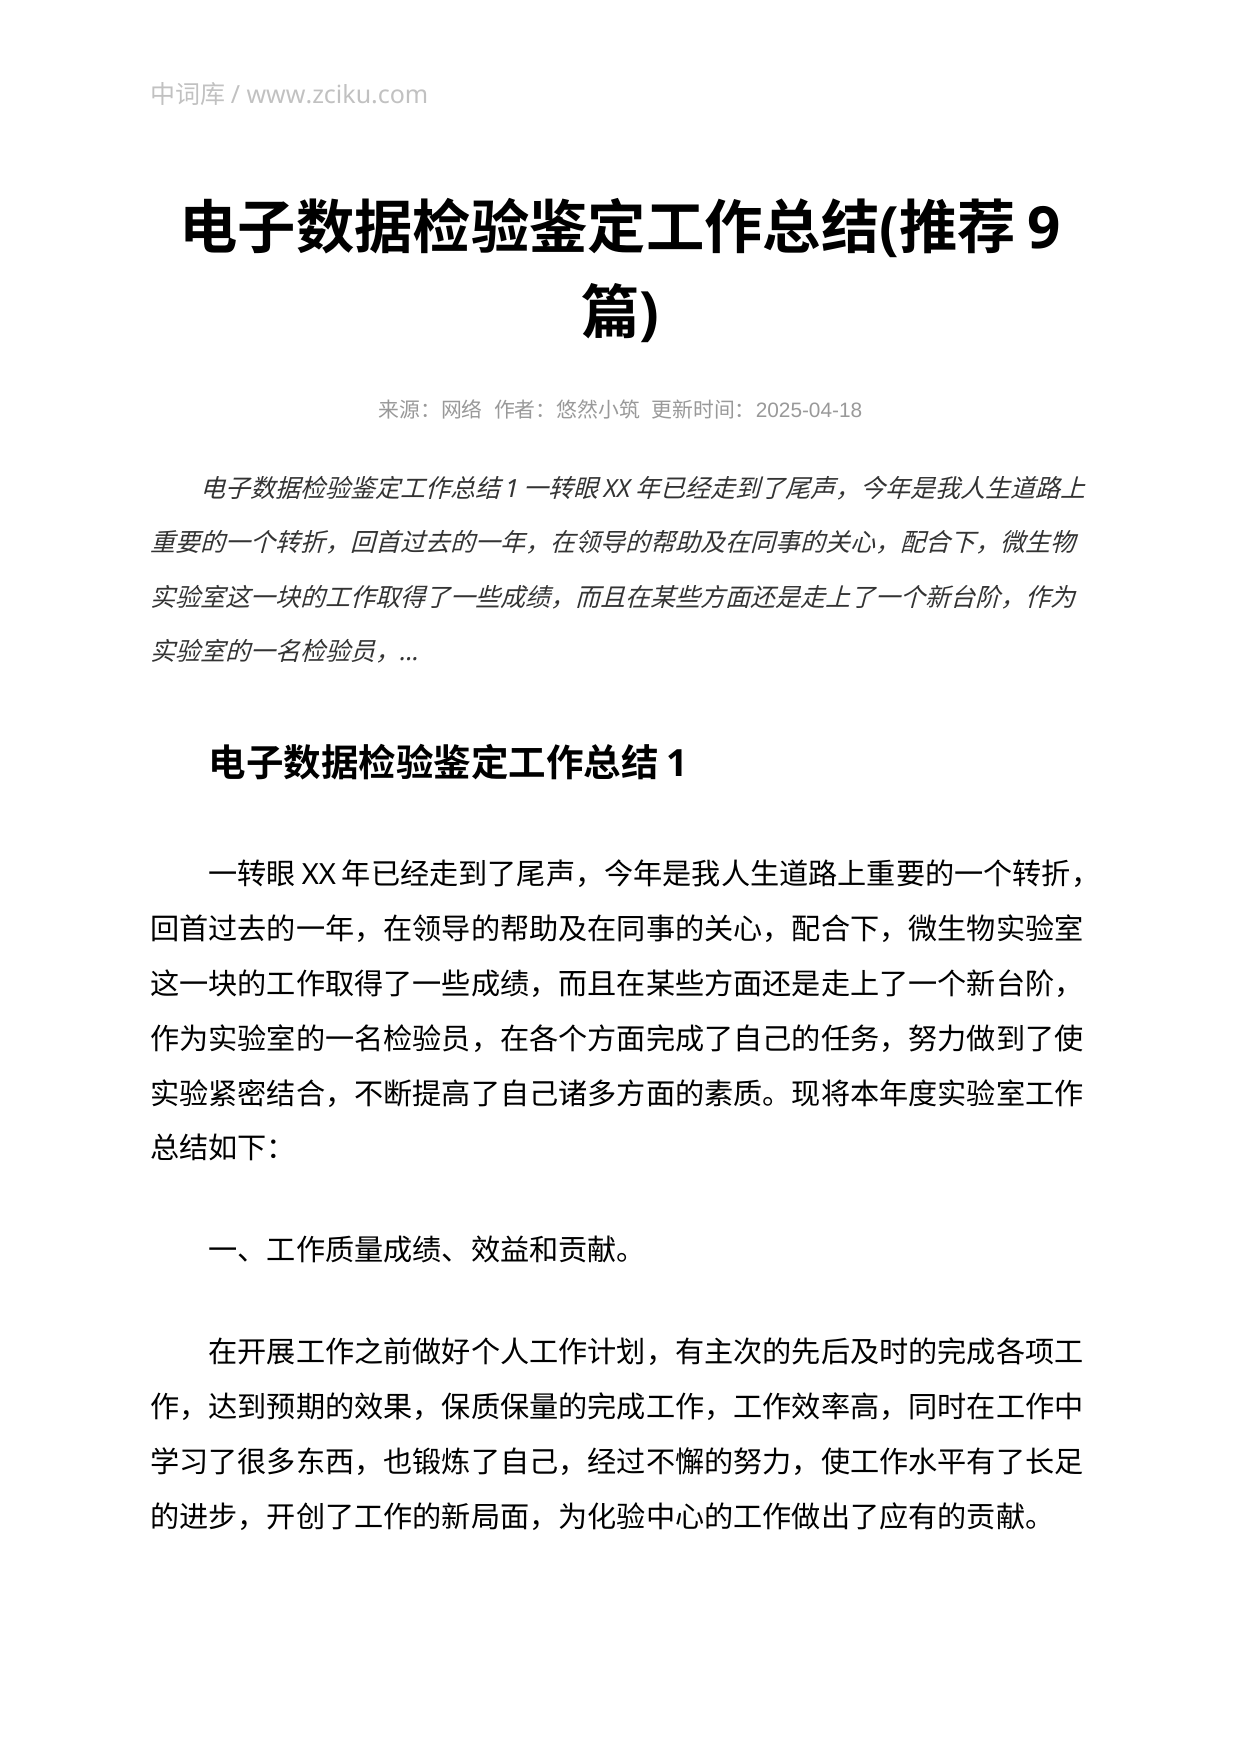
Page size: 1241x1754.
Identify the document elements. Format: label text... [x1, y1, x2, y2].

text 一转眼XX年已经走到了尾声，今年是我人生道路上重要的一个转折，回首过去的一年，在领导的帮助及在同事的关心，配合下，微生物实验室这一块的工作取得了一些成绩，而且在某些方面还是走上了一个新台阶，作为实验室的一名检验员，在各个方面完成了自己的任务，努力做到了使实验紧密结合，不断提高了自己诸多方面的素质。现将本年度实验室工作总结如下： [150, 851, 1090, 1167]
text 一、工作质量成绩、效益和贡献。 [150, 1227, 1090, 1269]
subtitle 电子数据检验鉴定工作总结(推荐9篇) [150, 181, 1090, 351]
text 来源：网络 作者：悠然小筑 更新时间：2025-04-18 [150, 398, 1090, 422]
text 电子数据检验鉴定工作总结1 [150, 733, 1090, 787]
text 在开展工作之前做好个人工作计划，有主次的先后及时的完成各项工作，达到预期的效果，保质保量的完成工作，工作效率高，同时在工作中学习了很多东西，也锻炼了自己，经过不懈的努力，使工作水平有了长足的进步，开创了工作的新局面，为化验中心的工作做出了应有的贡献。 [150, 1329, 1090, 1536]
text 电子数据检验鉴定工作总结1一转眼XX年已经走到了尾声，今年是我人生道路上重要的一个转折，回首过去的一年，在领导的帮助及在同事的关心，配合下，微生物实验室这一块的工作取得了一些成绩，而且在某些方面还是走上了一个新台阶，作为实验室的一名检验员，... [150, 468, 1090, 668]
